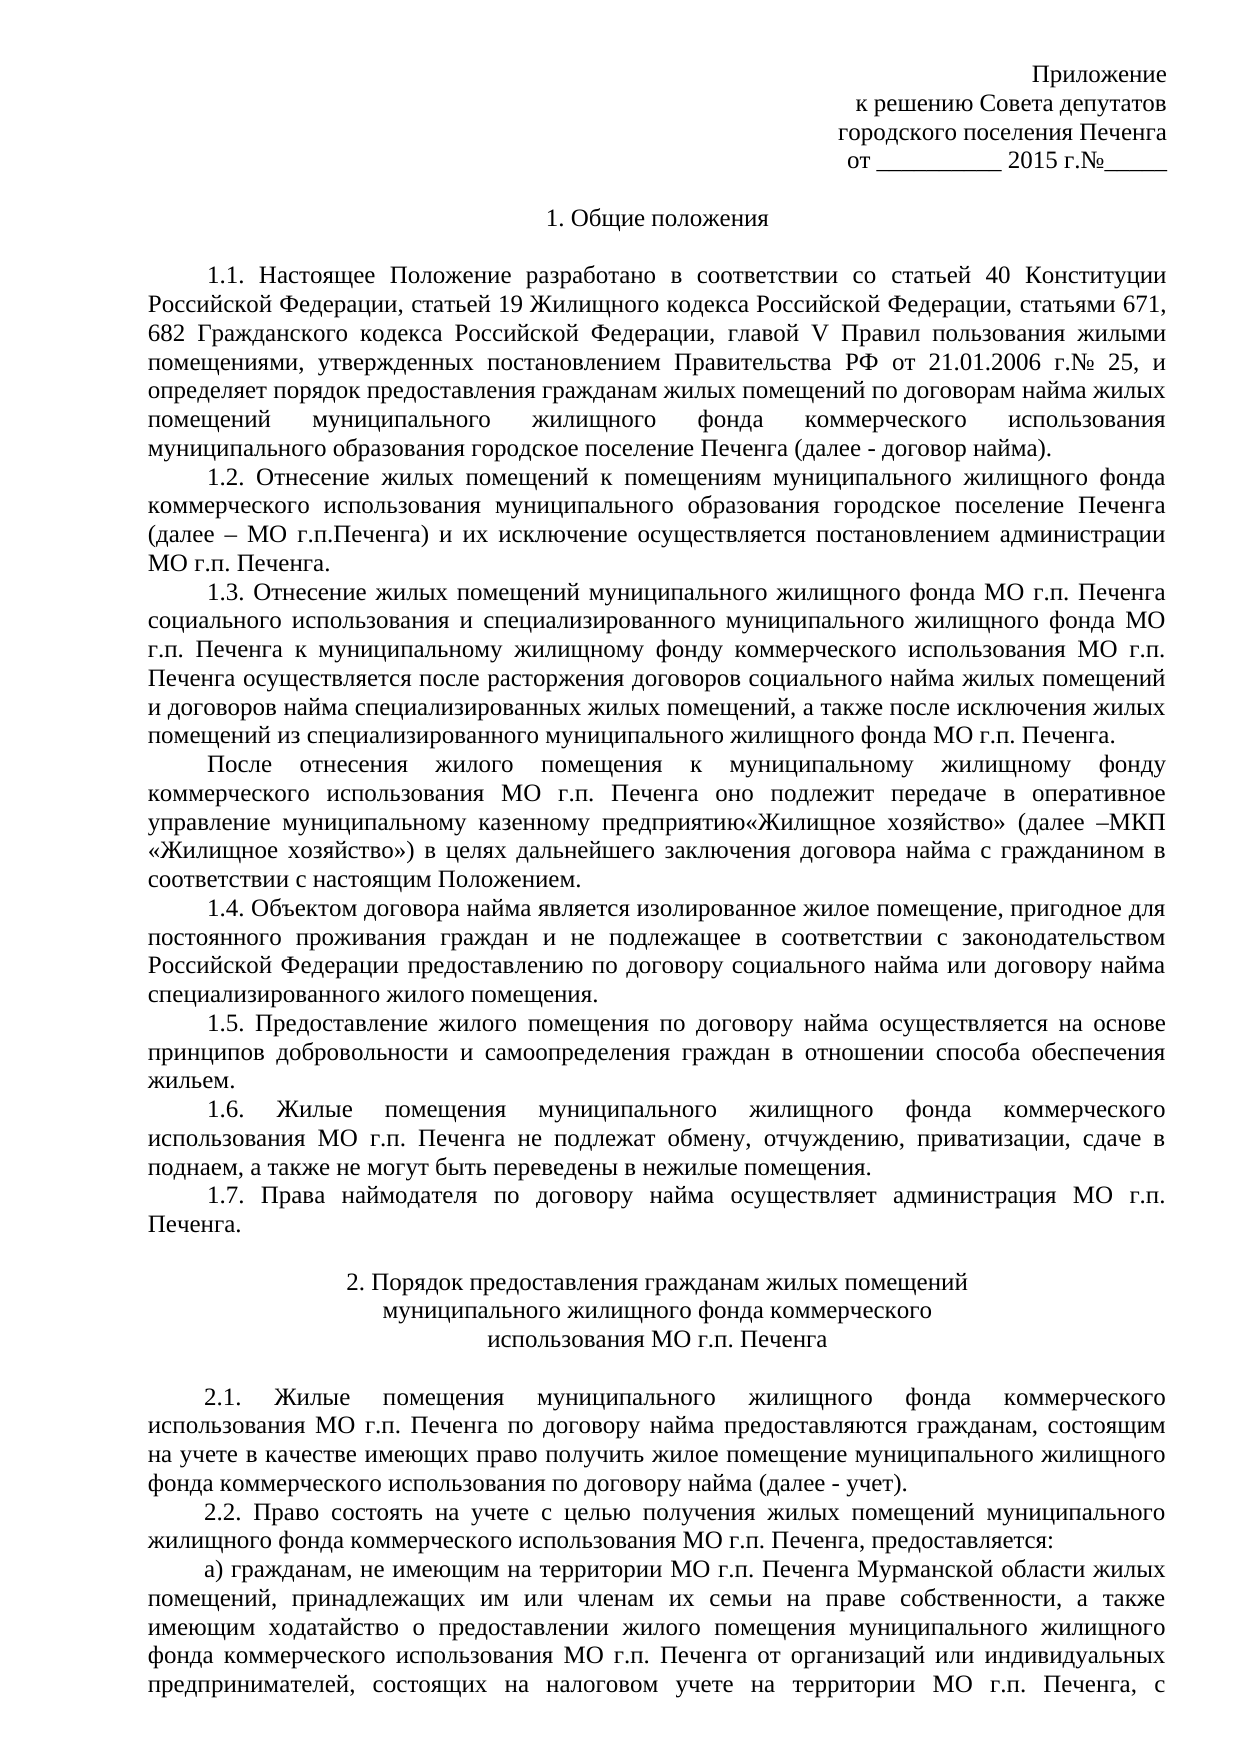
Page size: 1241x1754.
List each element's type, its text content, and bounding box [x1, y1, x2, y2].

text 1.6. Жилые помещения муниципального жилищного фонда коммерческого использования МО г.п. Печенга не подлежат обмену, отчуждению, приватизации, сдаче в поднаем, а также не могут быть переведены в нежилые помещения. [148, 1094, 1167, 1180]
text от __________ 2015 г.№_____ [148, 145, 1167, 174]
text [148, 1554, 1167, 1698]
text 2. Порядок предоставления гражданам жилых помещений [148, 1267, 1167, 1295]
text 1. Общие положения [148, 203, 1167, 232]
text 1.3. Отнесение жилых помещений муниципального жилищного фонда МО г.п. Печенга социального использования и специализированного муниципального жилищного фонда МО г.п. Печенга к муниципальному жилищному фонду коммерческого использования МО г.п. Печенга осуществляется после расторжения договоров социального найма жилых помещений и договоров найма специализированных жилых помещений, а также после исключения жилых помещений из специализированного муниципального жилищного фонда МО г.п. Печенга. [148, 577, 1167, 749]
text 1.5. Предоставление жилого помещения по договору найма осуществляется на основе принципов добровольности и самоопределения граждан в отношении способа обеспечения жильем. [148, 1008, 1167, 1094]
text городского поселения Печенга [148, 117, 1167, 145]
text 2.1. Жилые помещения муниципального жилищного фонда коммерческого использования МО г.п. Печенга по договору найма предоставляются гражданам, состоящим на учете в качестве имеющих право получить жилое помещение муниципального жилищного фонда коммерческого использования по договору найма (далее - учет). [148, 1382, 1167, 1497]
text 1.7. Права наймодателя по договору найма осуществляет администрация МО г.п. Печенга. [148, 1180, 1167, 1238]
text муниципального жилищного фонда коммерческого [148, 1295, 1167, 1324]
text 2.2. Право состоять на учете с целью получения жилых помещений муниципального жилищного фонда коммерческого использования МО г.п. Печенга, предоставляется: [148, 1497, 1167, 1554]
text использования МО г.п. Печенга [148, 1324, 1167, 1353]
text 1.4. Объектом договора найма является изолированное жилое помещение, пригодное для постоянного проживания граждан и не подлежащее в соответствии с законодательством Российской Федерации предоставлению по договору социального найма или договору найма специализированного жилого помещения. [148, 893, 1167, 1008]
text Приложение [148, 59, 1167, 88]
text 1.2. Отнесение жилых помещений к помещениям муниципального жилищного фонда коммерческого использования муниципального образования городское поселение Печенга (далее – МО г.п.Печенга) и их исключение осуществляется постановлением администрации МО г.п. Печенга. [148, 462, 1167, 577]
text После отнесения жилого помещения к муниципальному жилищному фонду коммерческого использования МО г.п. Печенга оно подлежит передаче в оперативное управление муниципальному казенному предприятию«Жилищное хозяйство» (далее –МКП «Жилищное хозяйство») в целях дальнейшего заключения договора найма с гражданином в соответствии с настоящим Положением. [148, 749, 1167, 893]
text 1.1. Настоящее Положение разработано в соответствии со статьей 40 Конституции Российской Федерации, статьей 19 Жилищного кодекса Российской Федерации, статьями 671, 682 Гражданского кодекса Российской Федерации, главой V Правил пользования жилыми помещениями, утвержденных постановлением Правительства РФ от 21.01.2006 г.№ 25, и определяет порядок предоставления гражданам жилых помещений по договорам найма жилых помещений муниципального жилищного фонда коммерческого использования муниципального образования городское поселение Печенга (далее - договор найма). [148, 260, 1167, 462]
text к решению Совета депутатов [148, 88, 1167, 117]
